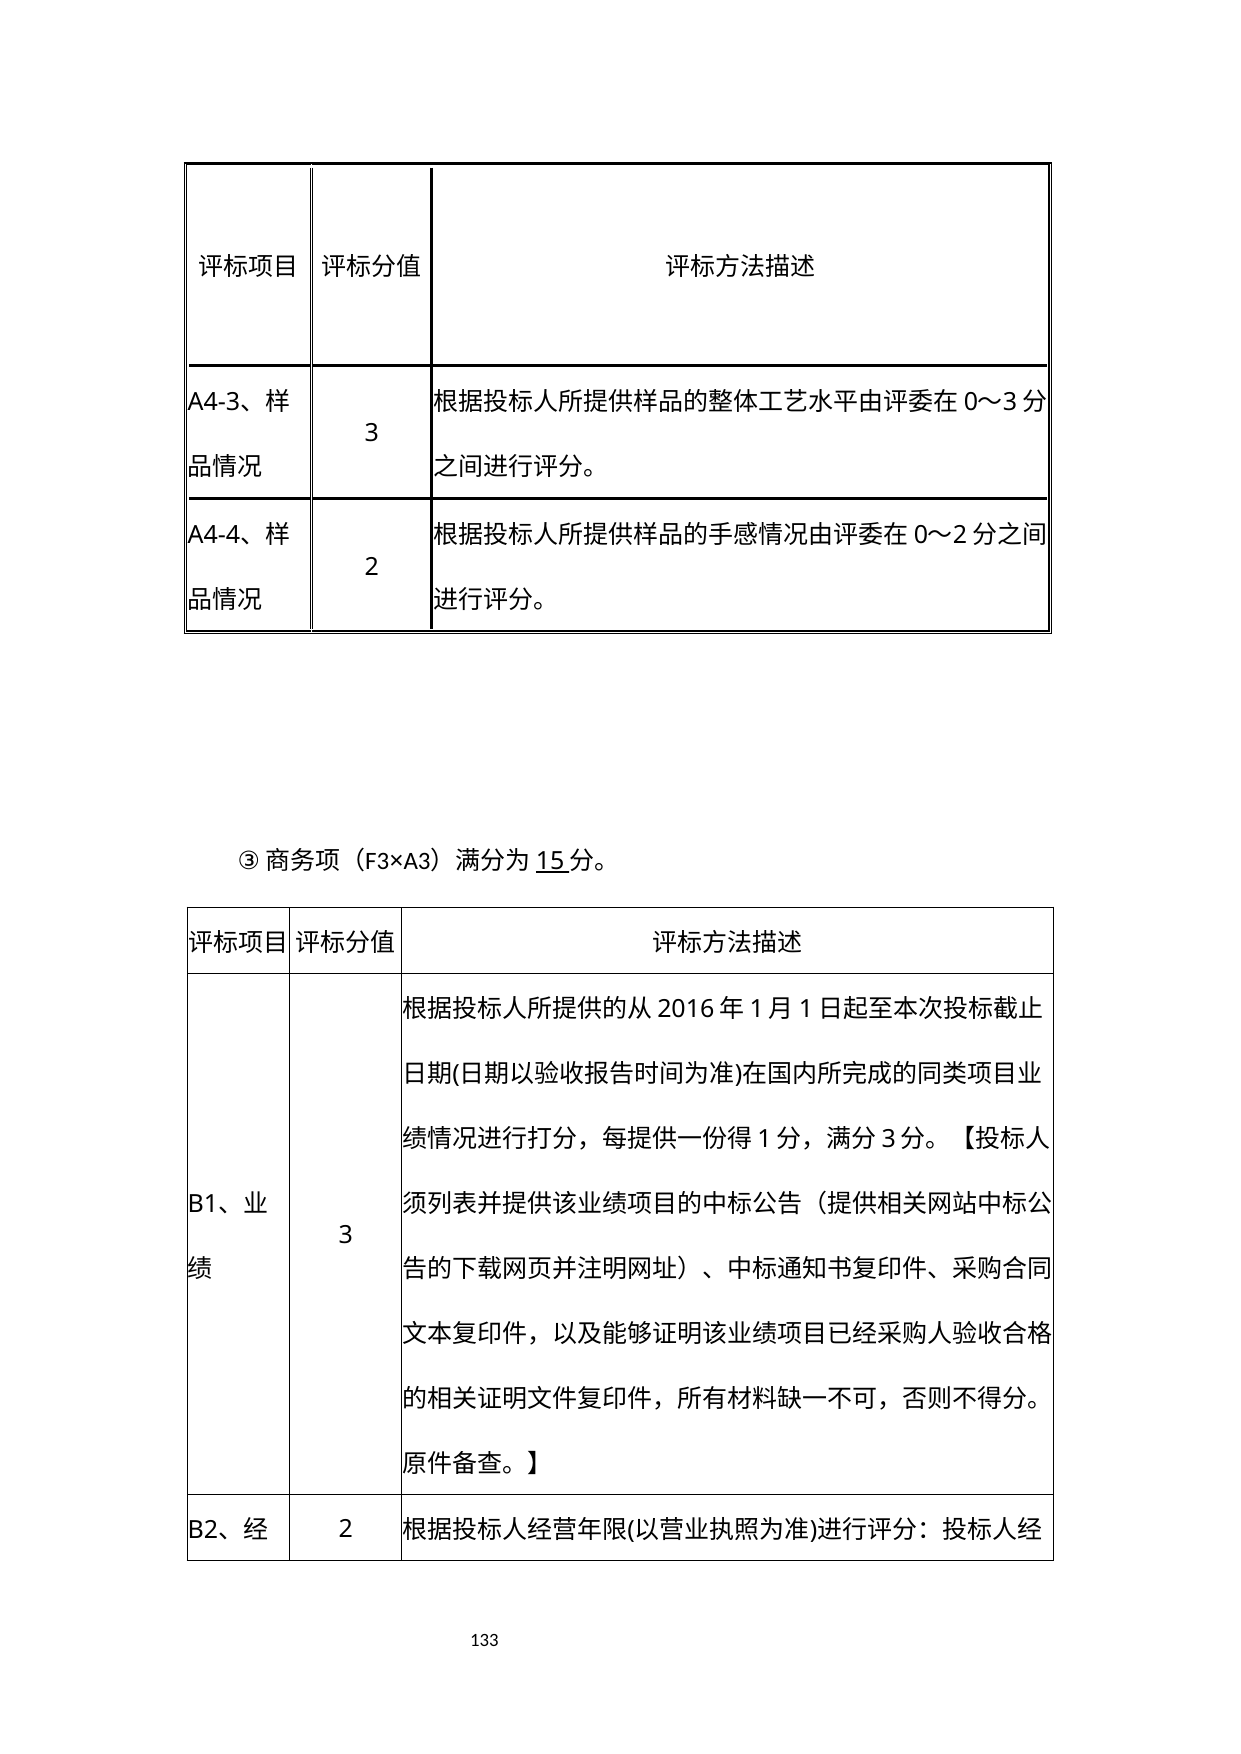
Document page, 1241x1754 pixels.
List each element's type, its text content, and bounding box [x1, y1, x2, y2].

table_header 评标项目 [188, 908, 289, 973]
table_cell 根据投标人所提供样品的整体工艺水平由评委在0～3分之间进行评分。 [433, 364, 1048, 497]
table_cell A4-4、样品情况 [187, 497, 312, 630]
table_header 评标方法描述 [431, 165, 1048, 364]
table_header 评标项目 [187, 165, 312, 364]
table_header 评标方法描述 [402, 908, 1053, 973]
table_header 评标分值 [290, 908, 401, 973]
table_cell 根据投标人所提供的从2016年1月1日起至本次投标截止日期(日期以验收报告时间为准)在国内所完成的同类项目业绩情况进行打分，每提供一份得1分，满分3分。【投标人须列表并提供该业绩项目的中标公告（提供相关网站中标公告的下载网页并注明网址）、中标通知书复印件、采购合同文本复印件，以及能够证明该业绩项目已经采购人验收合格的相关证明文件复印件，所有材料缺一不可，否则不得分。原件备查。】 [402, 974, 1053, 1494]
table_cell 3 [313, 367, 430, 497]
table_cell 根据投标人所提供样品的手感情况由评委在0～2分之间进行评分。 [431, 497, 1048, 630]
table_cell 2 [312, 500, 431, 630]
table_cell B1、业绩 [188, 974, 289, 1494]
table_header 评标分值 [312, 165, 431, 364]
table_cell 3 [290, 974, 401, 1494]
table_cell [402, 1495, 1053, 1560]
table_cell A4-3、样品情况 [187, 364, 310, 497]
text ③商务项（F3×A3）满分为15分。 [187, 826, 1053, 891]
table_cell B2、经营年限 [188, 1495, 289, 1560]
table_cell 2 [290, 1495, 401, 1560]
